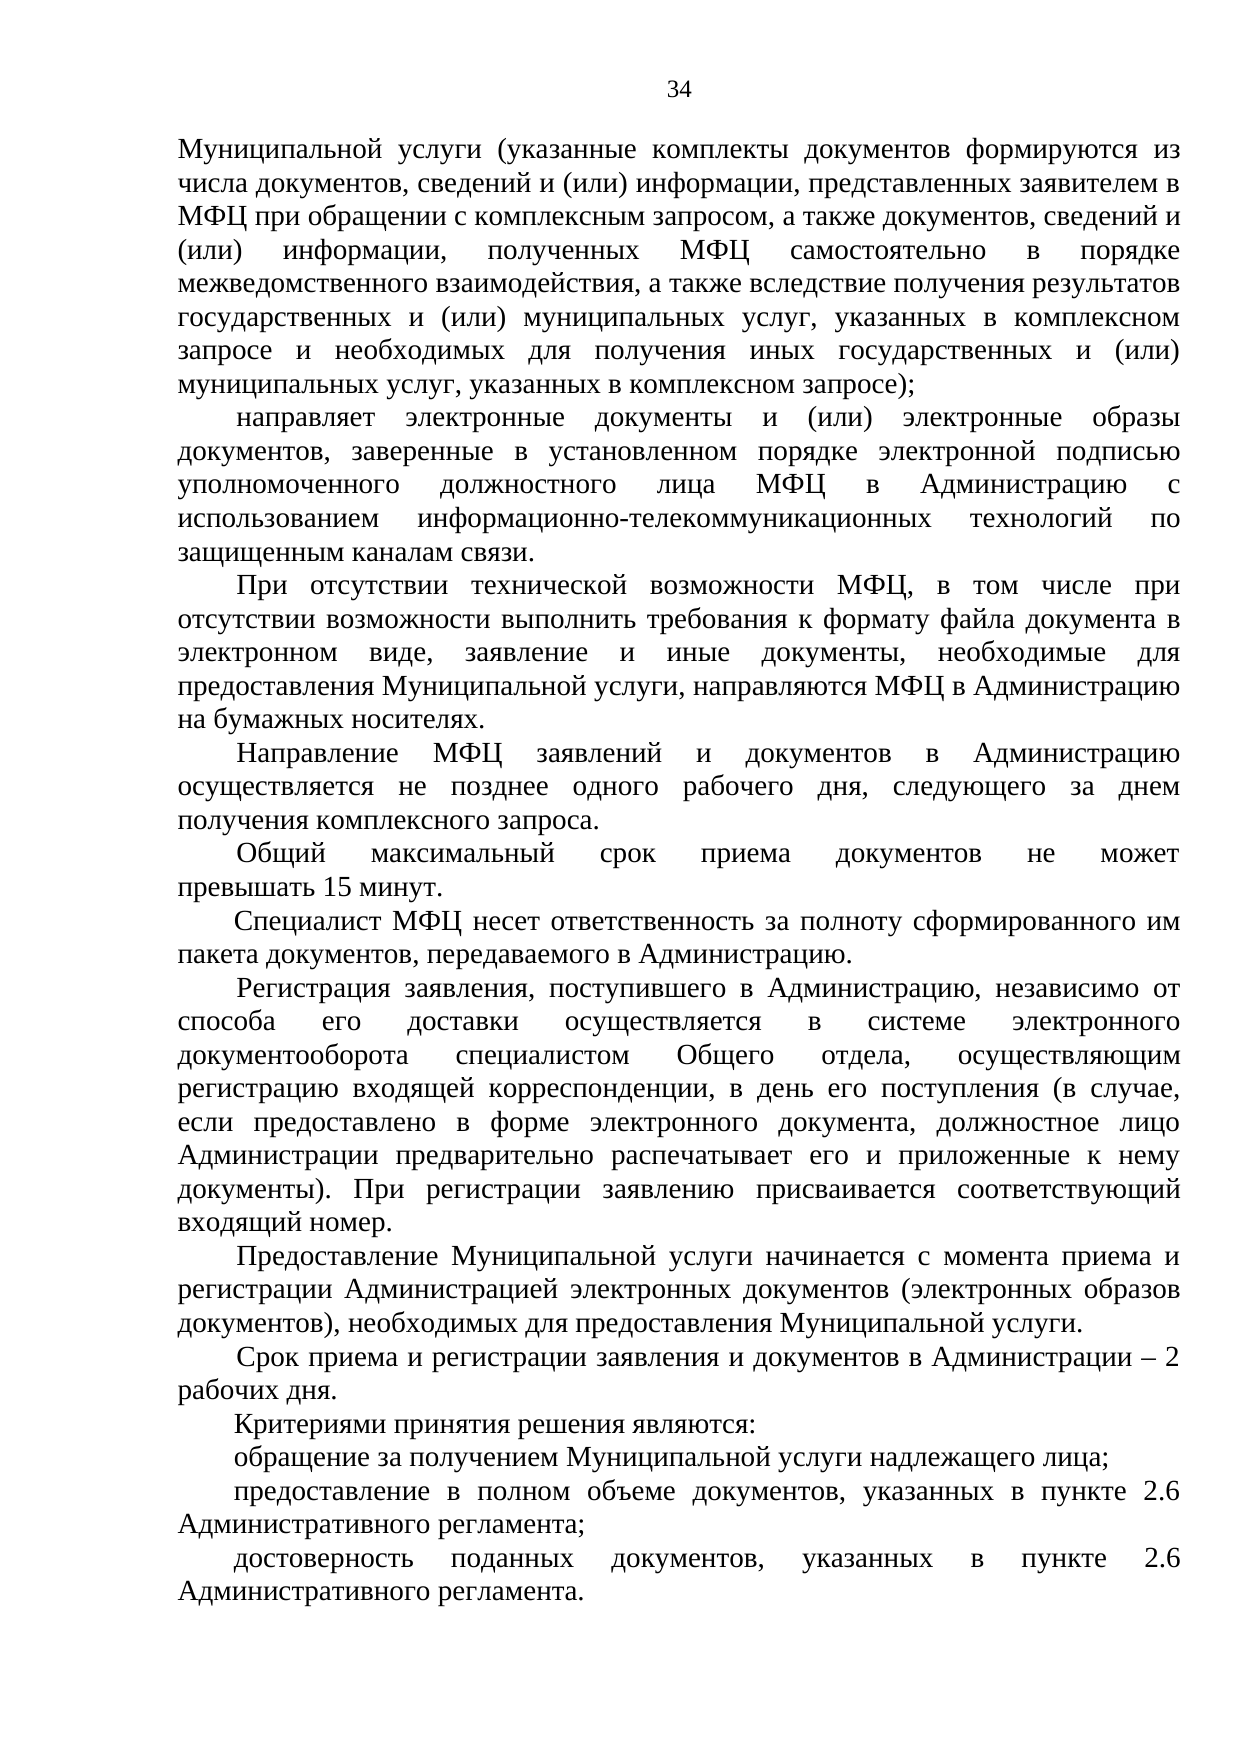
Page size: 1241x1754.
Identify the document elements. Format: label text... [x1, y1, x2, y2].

text Предоставление Муниципальной услуги начинается с момента приема и регистрации Администрацией электронных документов (электронных образов документов), необходимых для предоставления Муниципальной услуги. [177, 1238, 1181, 1339]
text Регистрация заявления, поступившего в Администрацию, независимо от способа его доставки осуществляется в системе электронного документооборота специалистом Общего отдела, осуществляющим регистрацию входящей корреспонденции, в день его поступления (в случае, если предоставлено в форме электронного документа, должностное лицо Администрации предварительно распечатывает его и приложенные к нему документы). При регистрации заявлению присваивается соответствующий входящий номер. [177, 970, 1181, 1238]
text достоверность поданных документов, указанных в пункте 2.6 Административного регламента. [177, 1540, 1181, 1607]
text При отсутствии технической возможности МФЦ, в том числе при отсутствии возможности выполнить требования к формату файла документа в электронном виде, заявление и иные документы, необходимые для предоставления Муниципальной услуги, направляются МФЦ в Администрацию на бумажных носителях. [177, 567, 1181, 735]
text предоставление в полном объеме документов, указанных в пункте 2.6 Административного регламента; [177, 1473, 1181, 1540]
text обращение за получением Муниципальной услуги надлежащего лица; [177, 1439, 1181, 1473]
text Срок приема и регистрации заявления и документов в Администрации – 2 рабочих дня. [177, 1339, 1181, 1406]
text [177, 131, 1181, 399]
text Общий максимальный срок приема документов не может превышать 15 минут. [177, 836, 1181, 903]
text Специалист МФЦ несет ответственность за полноту сформированного им пакета документов, передаваемого в Администрацию. [177, 903, 1181, 970]
text Критериями принятия решения являются: [177, 1406, 1181, 1439]
text Направление МФЦ заявлений и документов в Администрацию осуществляется не позднее одного рабочего дня, следующего за днем получения комплексного запроса. [177, 735, 1181, 836]
text направляет электронные документы и (или) электронные образы документов, заверенные в установленном порядке электронной подписью уполномоченного должностного лица МФЦ в Администрацию с использованием информационно-телекоммуникационных технологий по защищенным каналам связи. [177, 399, 1181, 567]
